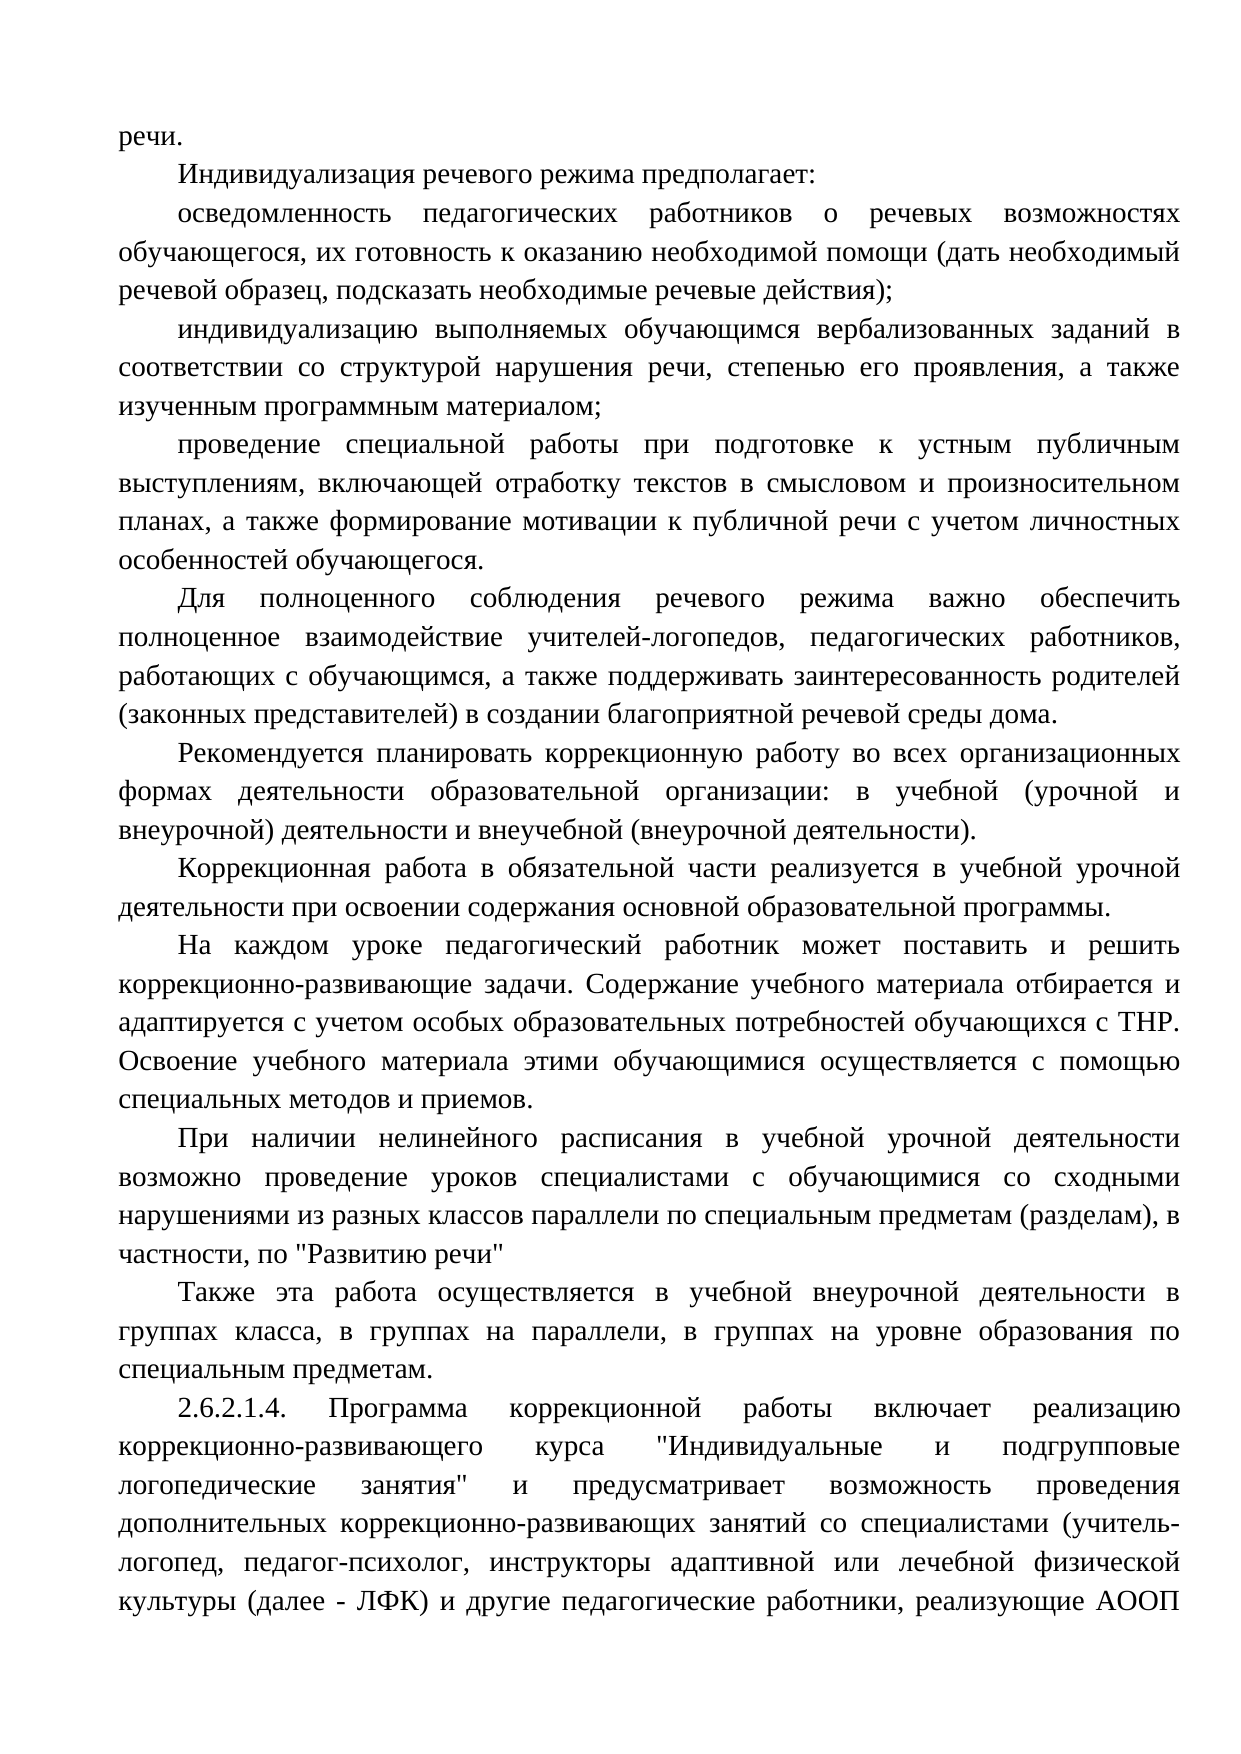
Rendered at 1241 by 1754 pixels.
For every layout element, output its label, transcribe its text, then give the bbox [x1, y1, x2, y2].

text При наличии нелинейного расписания в учебной урочной деятельности возможно проведение уроков специалистами с обучающимися со сходными нарушениями из разных классов параллели по специальным предметам (разделам), в частности, по "Развитию речи" [118, 1120, 1181, 1269]
text индивидуализацию выполняемых обучающимся вербализованных заданий в соответствии со структурой нарушения речи, степенью его проявления, а также изученным программным материалом; [118, 311, 1181, 421]
text Индивидуализация речевого режима предполагает: [118, 157, 1181, 190]
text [118, 1390, 1181, 1616]
text Для полноценного соблюдения речевого режима важно обеспечить полноценное взаимодействие учителей-логопедов, педагогических работников, работающих с обучающимся, а также поддерживать заинтересованность родителей (законных представителей) в создании благоприятной речевой среды дома. [118, 581, 1181, 730]
text Рекомендуется планировать коррекционную работу во всех организационных формах деятельности образовательной организации: в учебной (урочной и внеурочной) деятельности и внеучебной (внеурочной деятельности). [118, 735, 1181, 845]
text Также эта работа осуществляется в учебной внеурочной деятельности в группах класса, в группах на параллели, в группах на уровне образования по специальным предметам. [118, 1274, 1181, 1385]
text проведение специальной работы при подготовке к устным публичным выступлениям, включающей отработку текстов в смысловом и произносительном планах, а также формирование мотивации к публичной речи с учетом личностных особенностей обучающегося. [118, 426, 1181, 576]
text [118, 118, 1181, 152]
text На каждом уроке педагогический работник может поставить и решить коррекционно-развивающие задачи. Содержание учебного материала отбирается и адаптируется с учетом особых образовательных потребностей обучающихся с ТНР. Освоение учебного материала этими обучающимися осуществляется с помощью специальных методов и приемов. [118, 927, 1181, 1115]
text Коррекционная работа в обязательной части реализуется в учебной урочной деятельности при освоении содержания основной образовательной программы. [118, 850, 1181, 922]
text осведомленность педагогических работников о речевых возможностях обучающегося, их готовность к оказанию необходимой помощи (дать необходимый речевой образец, подсказать необходимые речевые действия); [118, 195, 1181, 306]
